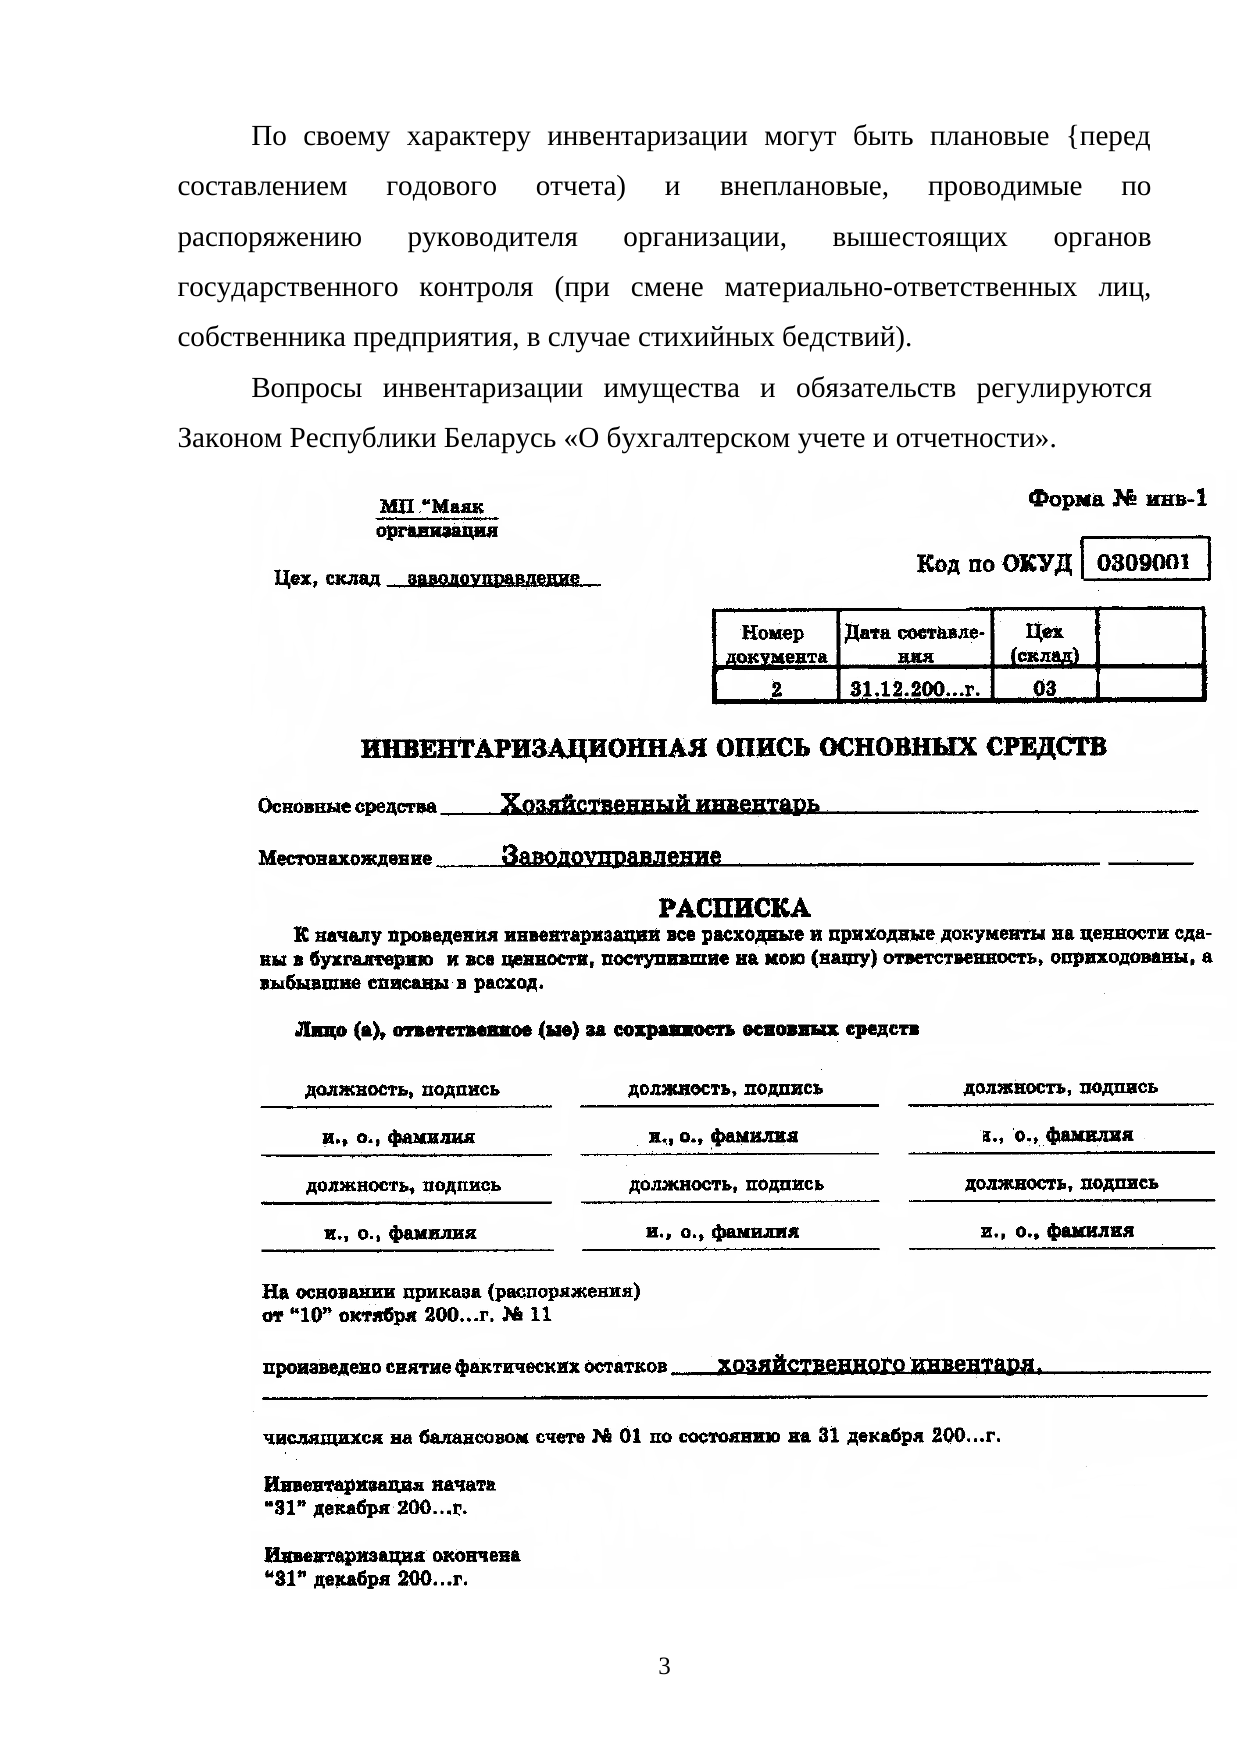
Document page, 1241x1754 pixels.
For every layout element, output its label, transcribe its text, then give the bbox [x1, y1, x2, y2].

picture [251, 470, 1237, 1589]
text Вопросы инвентаризации имущества и обязательств регулируются Законом Республики Беларусь «О бухгалтерском учете и отчетности». [177, 370, 1152, 453]
text По своему характеру инвентаризации могут быть плановые {перед составлением годового отчета) и внеплановые, проводимые по распоряжению руководителя организации, вышестоящих органов государственного контроля (при смене материально-ответственных лиц, собственника предприятия, в случае стихийных бедствий). [177, 118, 1152, 353]
